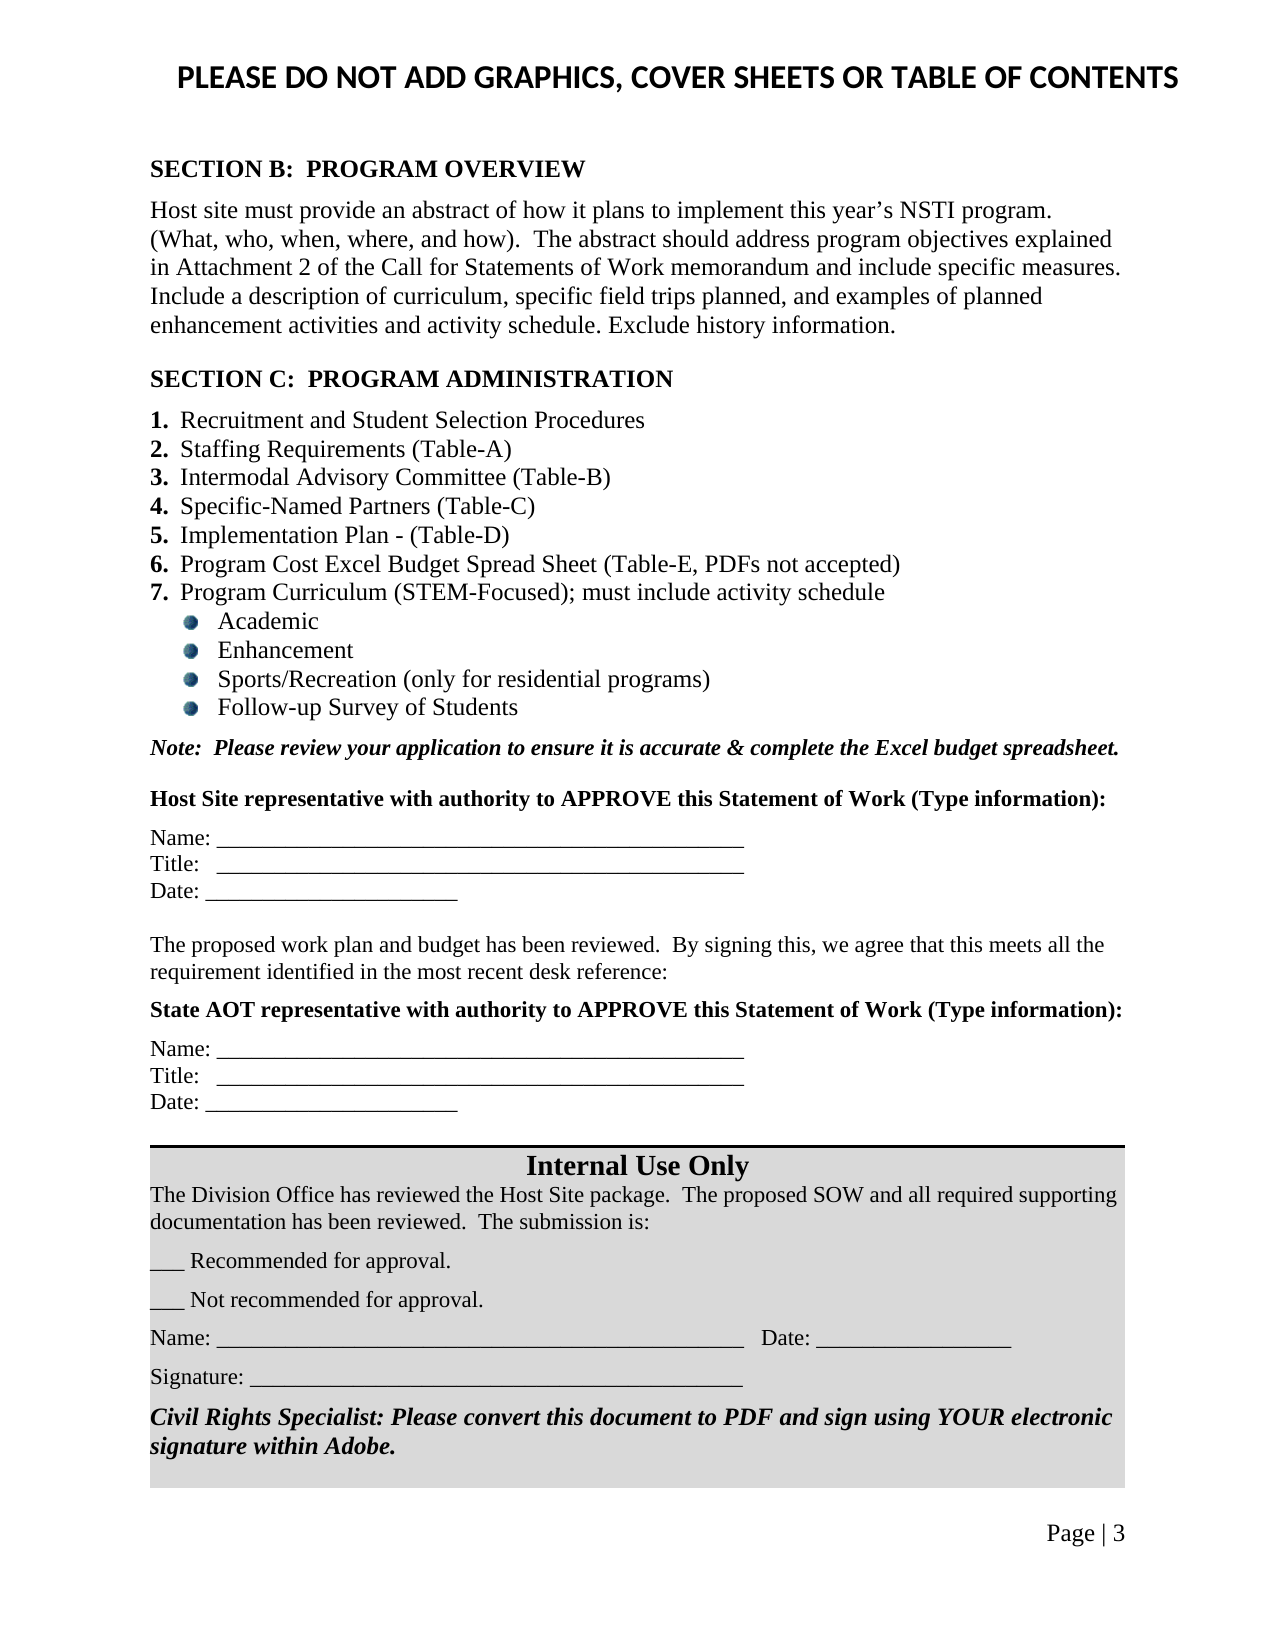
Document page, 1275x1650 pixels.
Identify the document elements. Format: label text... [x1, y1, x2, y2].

text Note: Please review your application to ensure it is accurate & complete the Excel budget spreadsheet. [150, 734, 1125, 760]
list Sports/Recreation (only for residential programs) [180, 664, 1125, 692]
list Program Curriculum (STEM-Focused); must include activity schedule [150, 577, 1125, 606]
list Program Cost Excel Budget Spread Sheet (Table-E, PDFs not accepted) [150, 549, 1125, 577]
text Signature: ___________________________________________ [150, 1363, 1125, 1390]
text Date: ______________________ [150, 877, 1125, 903]
text SECTION B: PROGRAM OVERVIEW [150, 154, 1125, 182]
list Follow-up Survey of Students [180, 692, 1125, 721]
text The Division Office has reviewed the Host Site package. The proposed SOW and all required supporting documentation has been reviewed. The submission is: [150, 1182, 1125, 1234]
picture [181, 613, 198, 630]
text State AOT representative with authority to APPROVE this Statement of Work (Type information): [150, 997, 1125, 1023]
text Name: ______________________________________________ [150, 1035, 1125, 1062]
text Name: ______________________________________________ Date: _________________ [150, 1324, 1125, 1351]
text Host site must provide an abstract of how it plans to implement this year’s NSTI program. (What, who, when, where, and how). The abstract should address program objectives explained in Attachment 2 of the Call for Statements of Work memorandum and include specific measures. Include a description of curriculum, specific field trips planned, and examples of planned enhancement activities and activity schedule. Exclude history information. [150, 195, 1125, 339]
picture [181, 670, 198, 687]
list Enhancement [180, 635, 1125, 664]
text ___ Not recommended for approval. [150, 1286, 1125, 1312]
text Host Site representative with authority to APPROVE this Statement of Work (Type information): [150, 785, 1125, 811]
text Title: ______________________________________________ [150, 850, 1125, 877]
text The proposed work plan and budget has been reviewed. By signing this, we agree that this meets all the requirement identified in the most recent desk reference: [150, 931, 1125, 984]
text Date: ______________________ [150, 1088, 1125, 1114]
list Recruitment and Student Selection Procedures [150, 405, 1125, 434]
list Implementation Plan - (Table-D) [150, 520, 1125, 549]
text Name: ______________________________________________ [150, 824, 1125, 850]
text ___ Recommended for approval. [150, 1247, 1125, 1273]
list Academic [180, 606, 1125, 635]
picture [181, 641, 198, 659]
list Staffing Requirements (Table-A) [150, 434, 1125, 462]
picture [181, 699, 198, 716]
text Internal Use Only [150, 1148, 1125, 1182]
list Intermodal Advisory Committee (Table-B) [150, 462, 1125, 491]
text Civil Rights Specialist: Please convert this document to PDF and sign using YOUR electronic signature within Adobe. [150, 1402, 1125, 1460]
text SECTION C: PROGRAM ADMINISTRATION [150, 364, 1125, 392]
text Title: ______________________________________________ [150, 1062, 1125, 1088]
list Specific-Named Partners (Table-C) [150, 491, 1125, 520]
